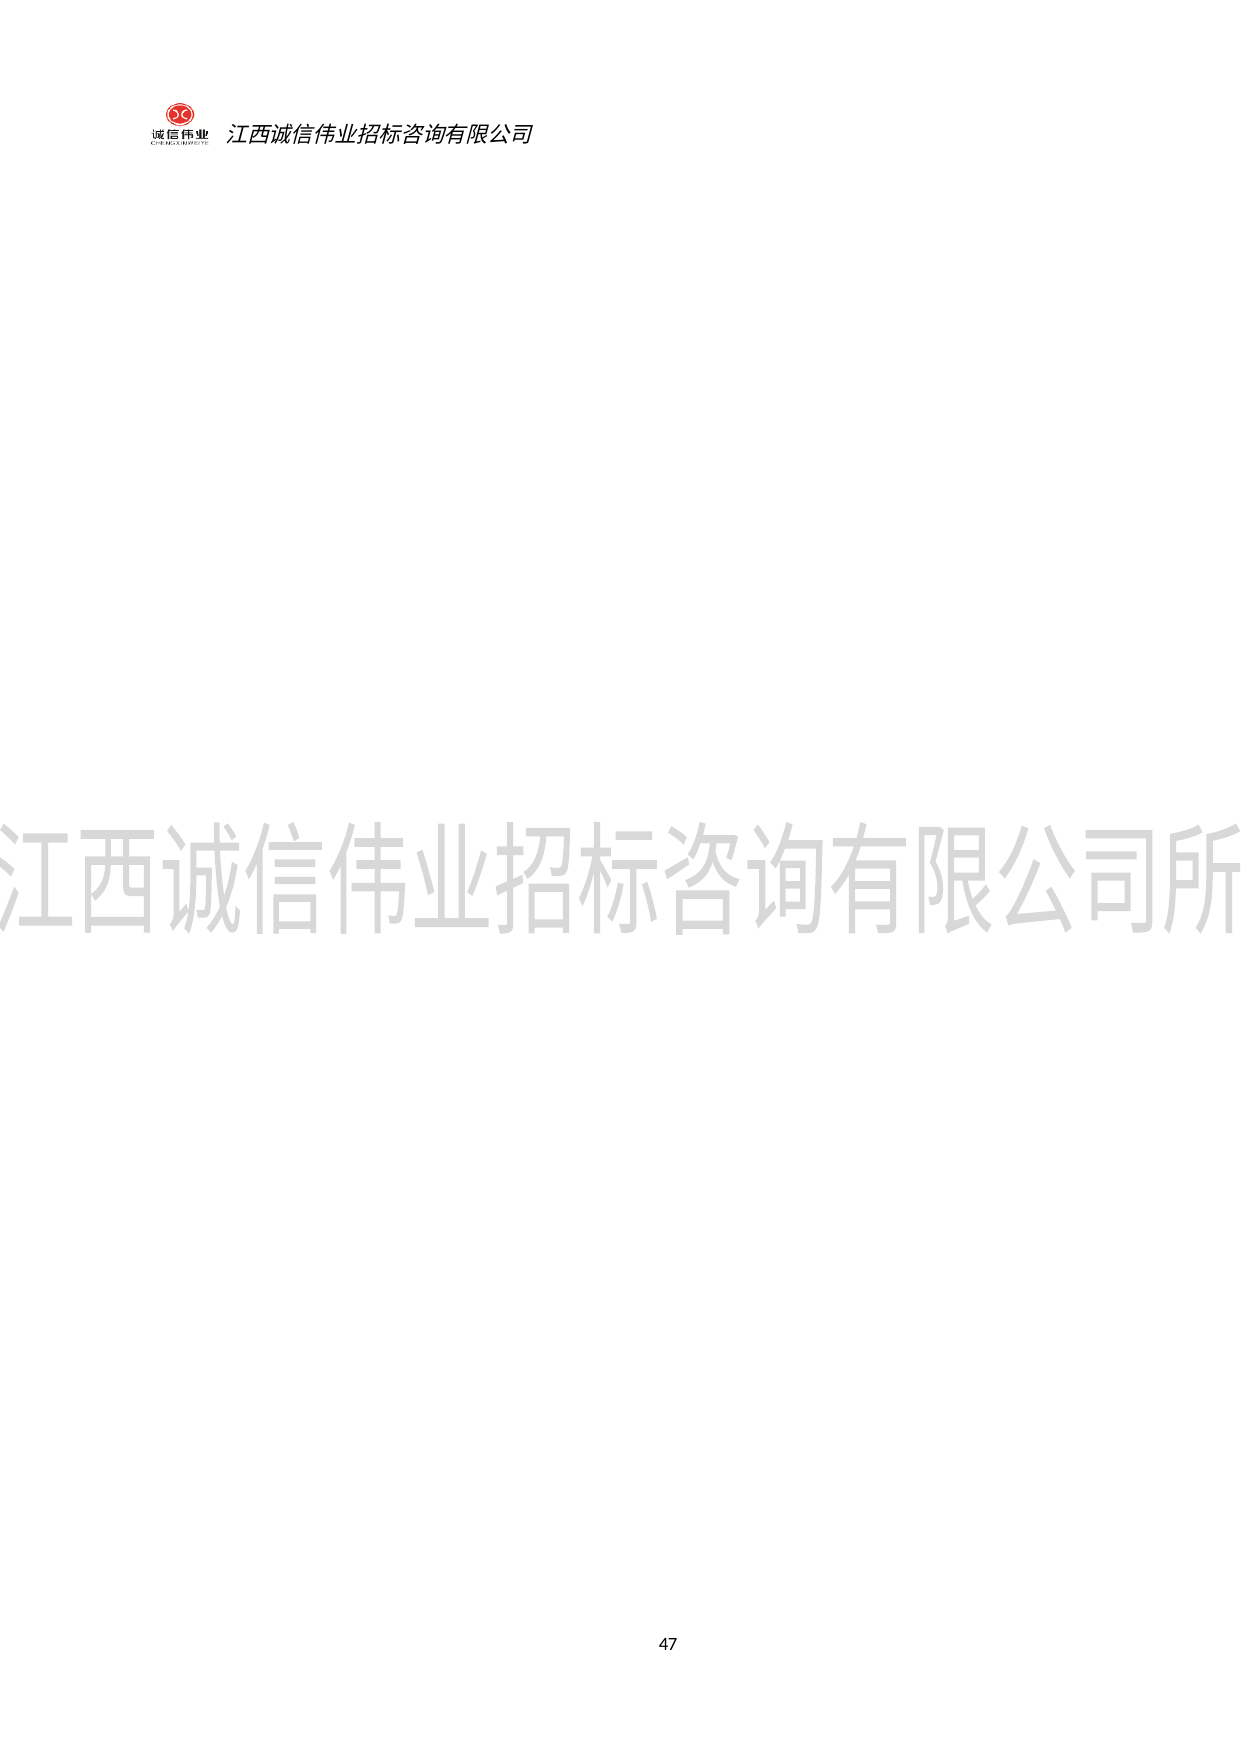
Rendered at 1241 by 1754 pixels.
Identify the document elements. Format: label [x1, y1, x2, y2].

picture [150, 102, 209, 145]
